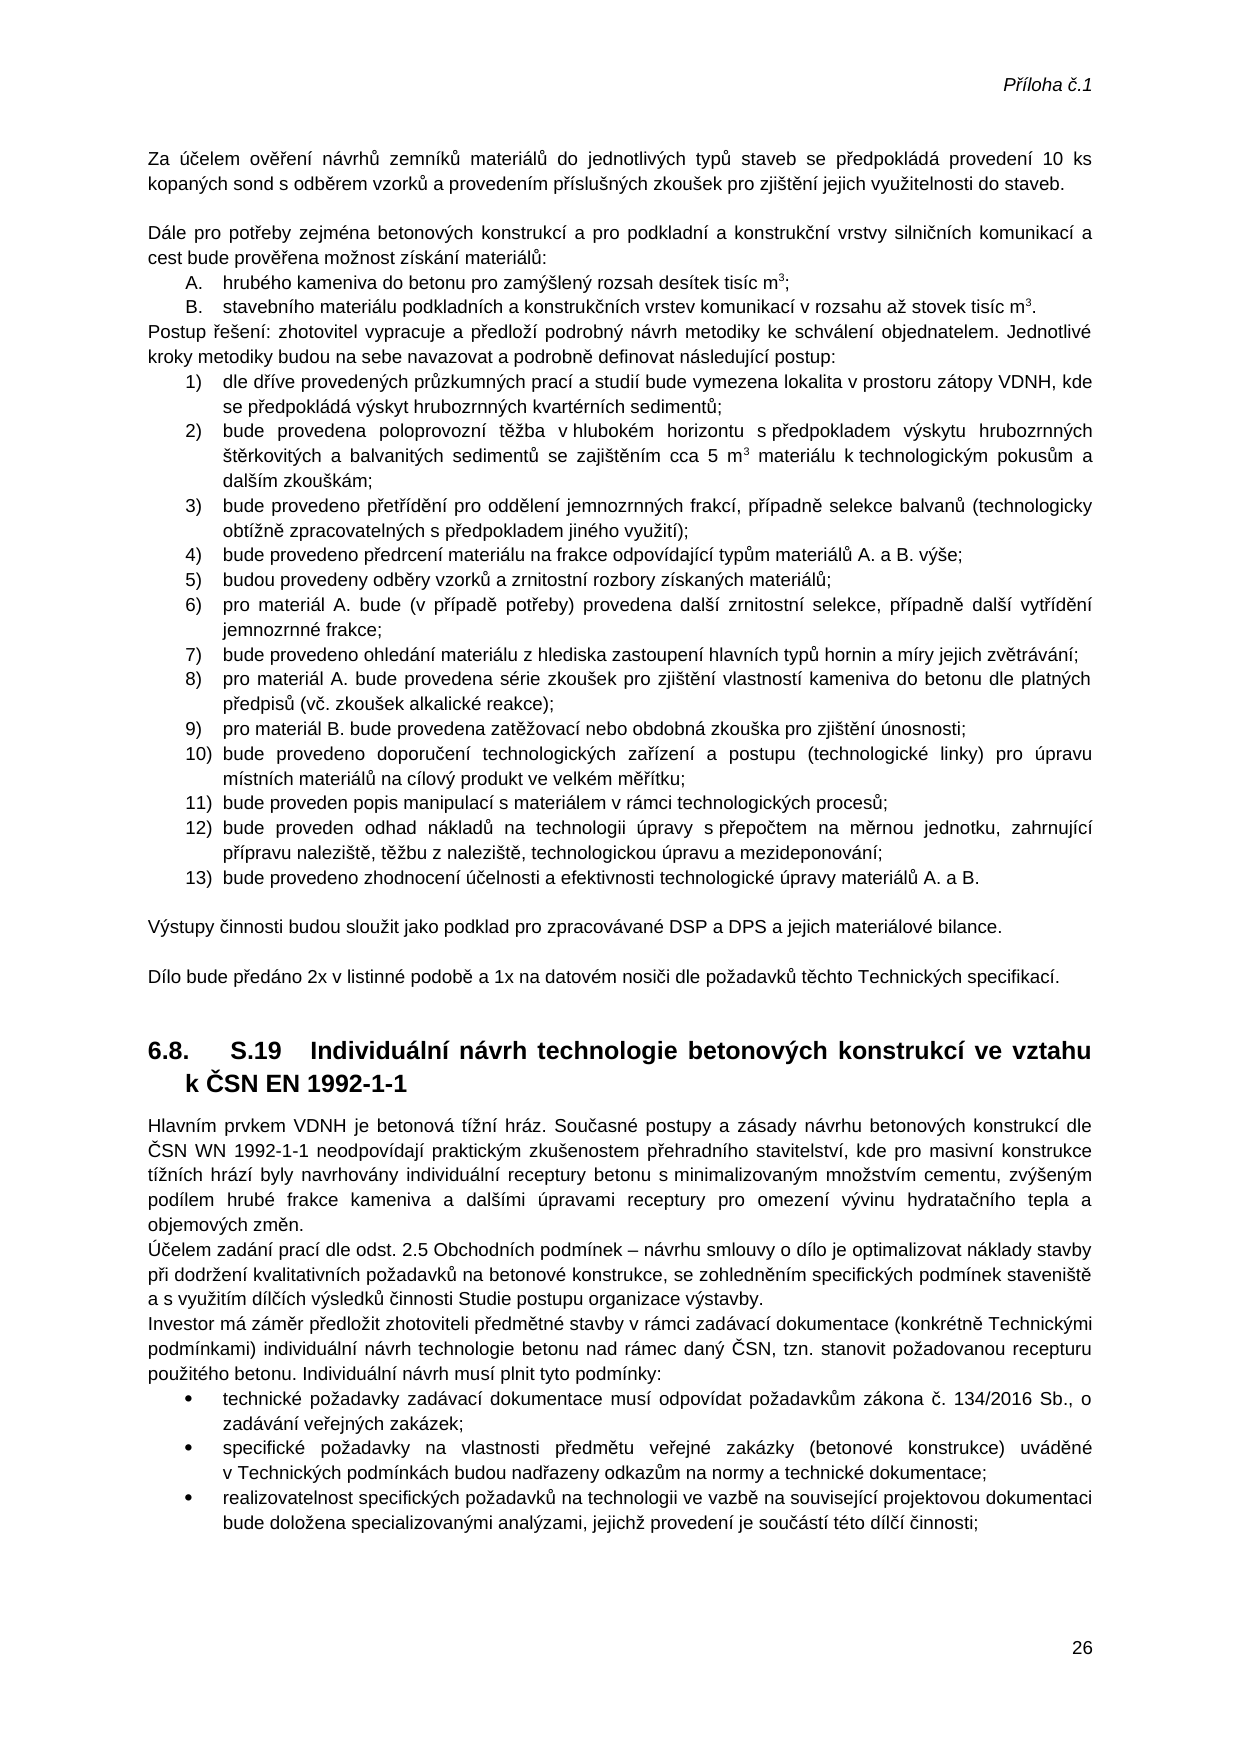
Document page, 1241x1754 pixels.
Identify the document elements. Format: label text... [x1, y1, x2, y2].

text Výstupy činnosti budou sloužit jako podklad pro zpracovávané DSP a DPS a jejich materiálové bilance. [148, 916, 1093, 938]
list bude provedeno zhodnocení účelnosti a efektivnosti technologické úpravy materiálů A. a B. [185, 867, 1093, 888]
list specifické požadavky na vlastnosti předmětu veřejné zakázky (betonové konstrukce) uváděné v Technických podmínkách budou nadřazeny odkazům na normy a technické dokumentace; [185, 1437, 1093, 1483]
text Dále pro potřeby zejména betonových konstrukcí a pro podkladní a konstrukční vrstvy silničních komunikací a cest bude prověřena možnost získání materiálů: [148, 222, 1093, 268]
list bude provedeno předrcení materiálu na frakce odpovídající typům materiálů A. a B. výše; [185, 544, 1093, 566]
list pro materiál A. bude provedena série zkoušek pro zjištění vlastností kameniva do betonu dle platných předpisů (vč. zkoušek alkalické reakce); [185, 668, 1093, 714]
list hrubého kameniva do betonu pro zamýšlený rozsah desítek tisíc m3; [185, 272, 1093, 293]
text Dílo bude předáno 2x v listinné podobě a 1x na datovém nosiči dle požadavků těchto Technických specifikací. [148, 966, 1093, 987]
list realizovatelnost specifických požadavků na technologii ve vazbě na související projektovou dokumentaci bude doložena specializovanými analýzami, jejichž provedení je součástí této dílčí činnosti; [185, 1487, 1093, 1533]
list bude provedena poloprovozní těžba v hlubokém horizontu s předpokladem výskytu hrubozrnných štěrkovitých a balvanitých sedimentů se zajištěním cca 5 m3 materiálu k technologickým pokusům a dalším zkouškám; [185, 420, 1093, 491]
text Účelem zadání prací dle odst. 2.5 Obchodních podmínek – návrhu smlouvy o dílo je optimalizovat náklady stavby při dodržení kvalitativních požadavků na betonové konstrukce, se zohledněním specifických podmínek staveniště a s využitím dílčích výsledků činnosti Studie postupu organizace výstavby. [148, 1239, 1093, 1310]
text Za účelem ověření návrhů zemníků materiálů do jednotlivých typů staveb se předpokládá provedení 10 ks kopaných sond s odběrem vzorků a provedením příslušných zkoušek pro zjištění jejich využitelnosti do staveb. [148, 148, 1093, 194]
list pro materiál B. bude provedena zatěžovací nebo obdobná zkouška pro zjištění únosnosti; [185, 718, 1093, 739]
list stavebního materiálu podkladních a konstrukčních vrstev komunikací v rozsahu až stovek tisíc m3. [185, 296, 1093, 318]
list budou provedeny odběry vzorků a zrnitostní rozbory získaných materiálů; [185, 569, 1093, 591]
subtitle S.19 Individuální návrh technologie betonových konstrukcí ve vztahu k ČSN EN 1992-1-1 [148, 1036, 1093, 1098]
list pro materiál A. bude (v případě potřeby) provedena další zrnitostní selekce, případně další vytřídění jemnozrnné frakce; [185, 594, 1093, 640]
list bude proveden popis manipulací s materiálem v rámci technologických procesů; [185, 792, 1093, 814]
list bude provedeno ohledání materiálu z hlediska zastoupení hlavních typů hornin a míry jejich zvětrávání; [185, 643, 1093, 665]
text Hlavním prvkem VDNH je betonová tížní hráz. Současné postupy a zásady návrhu betonových konstrukcí dle ČSN WN 1992-1-1 neodpovídají praktickým zkušenostem přehradního stavitelství, kde pro masivní konstrukce tížních hrází byly navrhovány individuální receptury betonu s minimalizovaným množstvím cementu, zvýšeným podílem hrubé frakce kameniva a dalšími úpravami receptury pro omezení vývinu hydratačního tepla a objemových změn. [148, 1115, 1093, 1235]
text Investor má záměr předložit zhotoviteli předmětné stavby v rámci zadávací dokumentace (konkrétně Technickými podmínkami) individuální návrh technologie betonu nad rámec daný ČSN, tzn. stanovit požadovanou recepturu použitého betonu. Individuální návrh musí plnit tyto podmínky: [148, 1313, 1093, 1384]
list bude proveden odhad nákladů na technologii úpravy s přepočtem na měrnou jednotku, zahrnující přípravu naleziště, těžbu z naleziště, technologickou úpravu a mezideponování; [185, 817, 1093, 863]
list bude provedeno přetřídění pro oddělení jemnozrnných frakcí, případně selekce balvanů (technologicky obtížně zpracovatelných s předpokladem jiného využití); [185, 495, 1093, 541]
list technické požadavky zadávací dokumentace musí odpovídat požadavkům zákona č. 134/2016 Sb., o zadávání veřejných zakázek; [185, 1387, 1093, 1434]
list bude provedeno doporučení technologických zařízení a postupu (technologické linky) pro úpravu místních materiálů na cílový produkt ve velkém měřítku; [185, 743, 1093, 789]
text Postup řešení: zhotovitel vypracuje a předloží podrobný návrh metodiky ke schválení objednatelem. Jednotlivé kroky metodiky budou na sebe navazovat a podrobně definovat následující postup: [148, 321, 1093, 367]
list dle dříve provedených průzkumných prací a studií bude vymezena lokalita v prostoru zátopy VDNH, kde se předpokládá výskyt hrubozrnných kvartérních sedimentů; [185, 371, 1093, 417]
